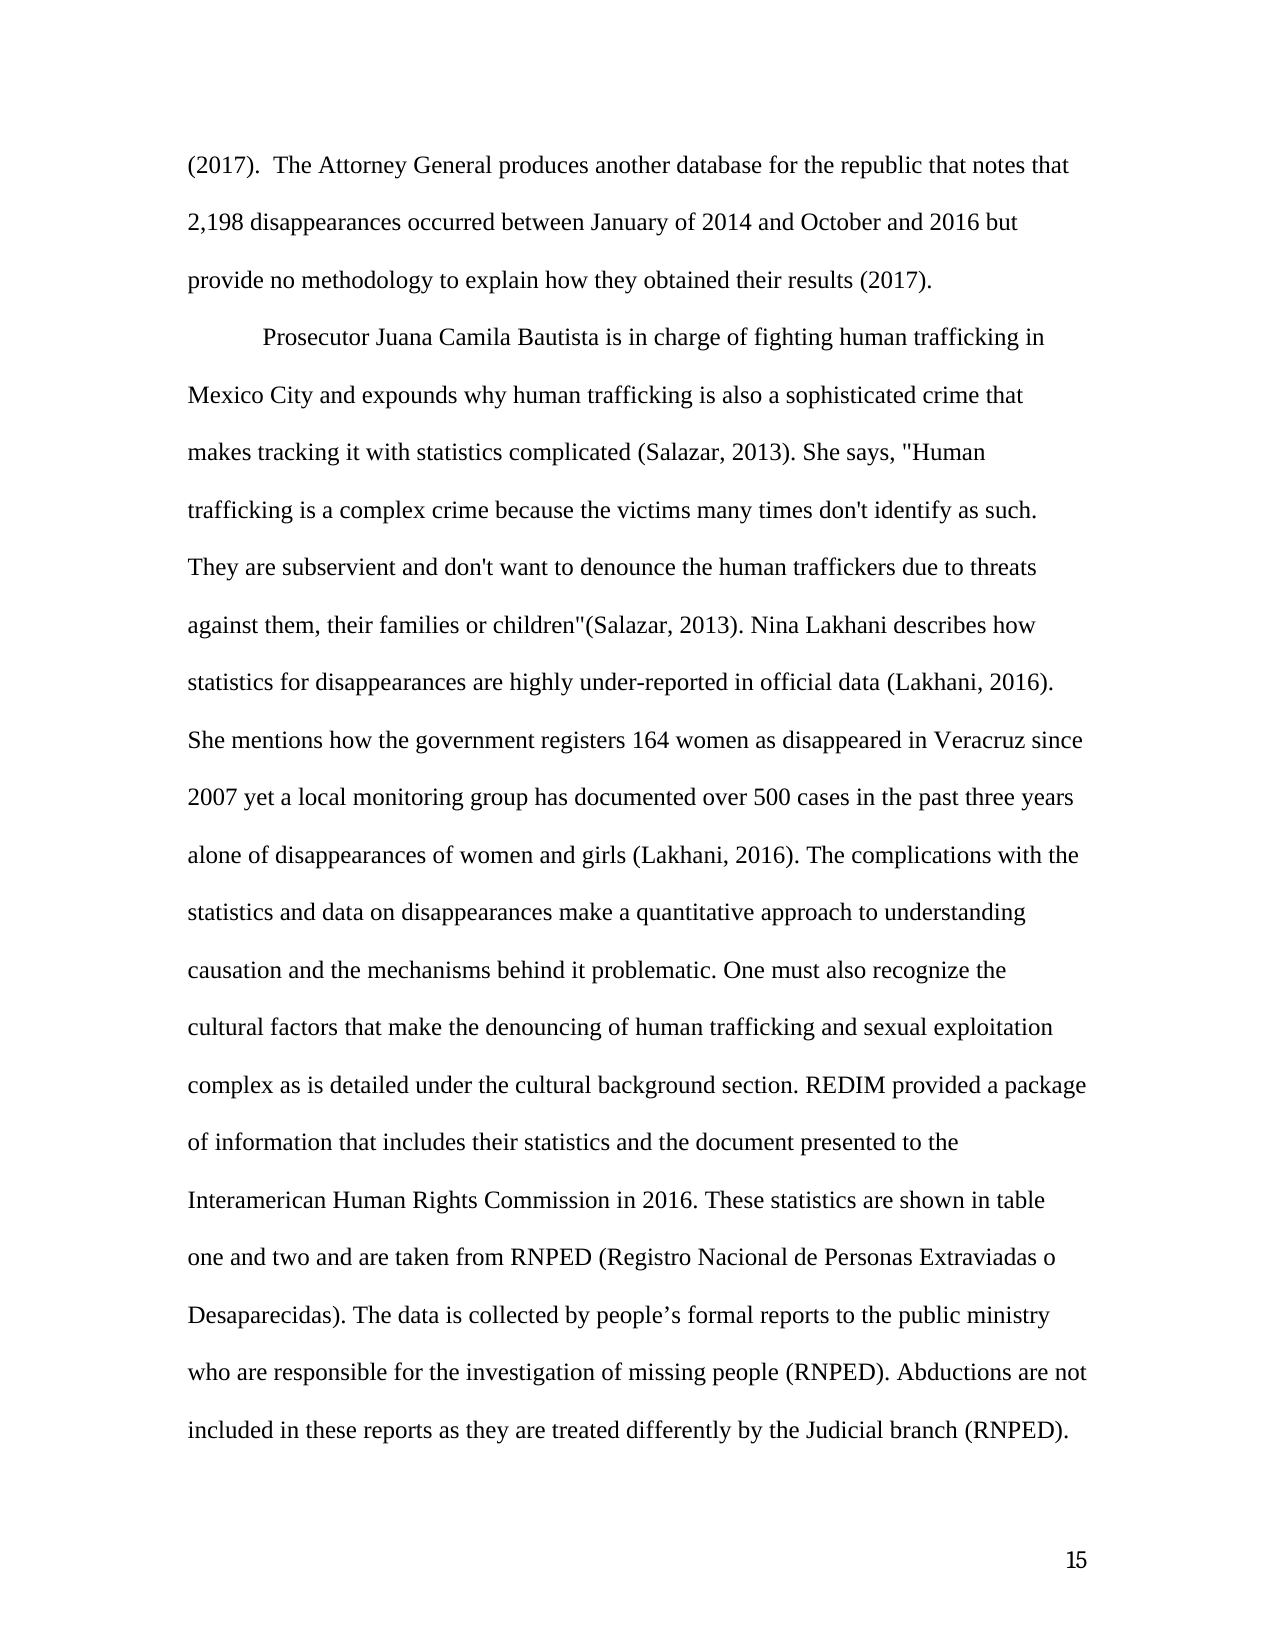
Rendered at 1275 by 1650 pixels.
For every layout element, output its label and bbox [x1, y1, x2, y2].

text [187, 322, 1087, 1444]
text [187, 150, 1087, 294]
